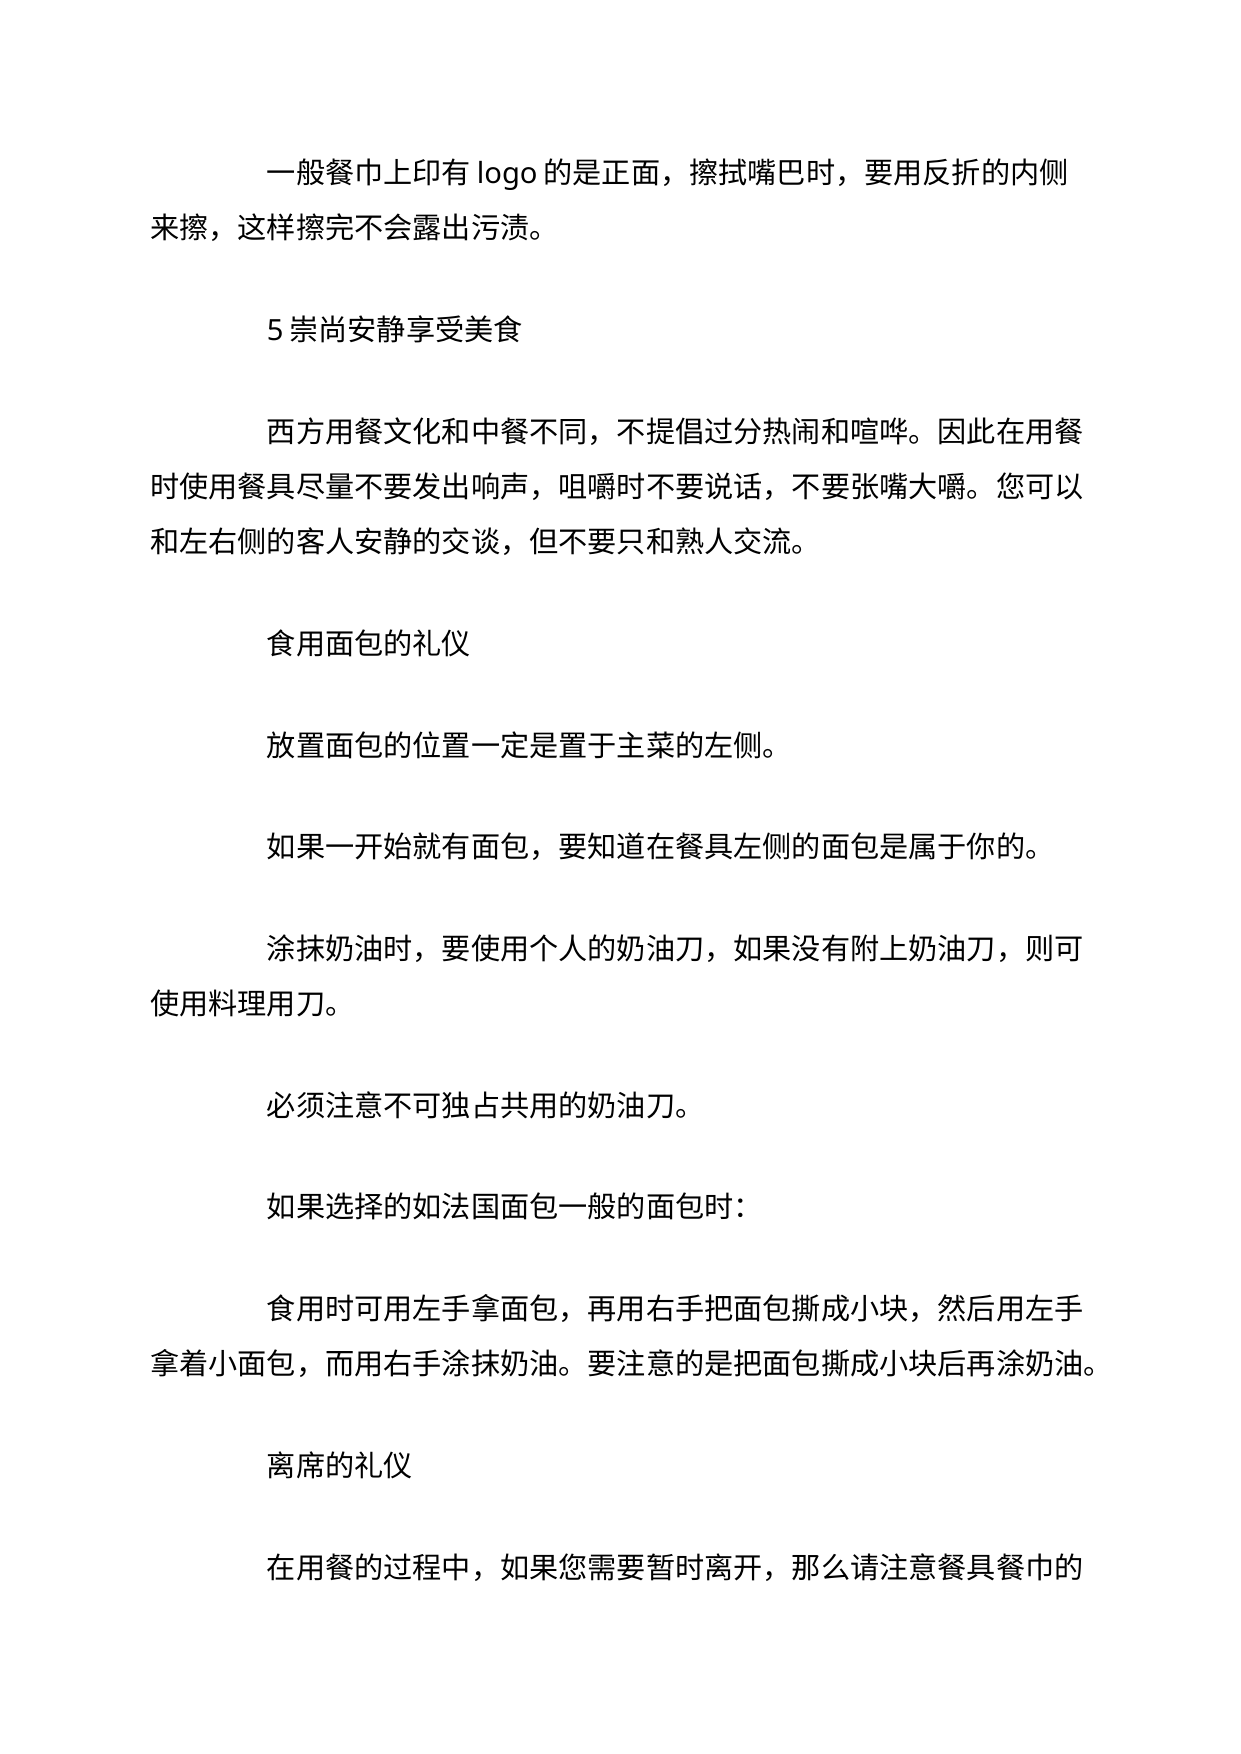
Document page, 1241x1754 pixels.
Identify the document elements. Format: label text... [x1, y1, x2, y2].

text 西方用餐文化和中餐不同，不提倡过分热闹和喧哗。因此在用餐时使用餐具尽量不要发出响声，咀嚼时不要说话，不要张嘴大嚼。您可以和左右侧的客人安静的交谈，但不要只和熟人交流。 [150, 409, 1090, 561]
text 食用时可用左手拿面包，再用右手把面包撕成小块，然后用左手拿着小面包，而用右手涂抹奶油。要注意的是把面包撕成小块后再涂奶油。 [150, 1286, 1090, 1383]
text 如果选择的如法国面包一般的面包时： [150, 1184, 1090, 1226]
text 放置面包的位置一定是置于主菜的左侧。 [150, 722, 1090, 764]
text 必须注意不可独占共用的奶油刀。 [150, 1082, 1090, 1124]
text 如果一开始就有面包，要知道在餐具左侧的面包是属于你的。 [150, 824, 1090, 866]
text 涂抹奶油时，要使用个人的奶油刀，如果没有附上奶油刀，则可使用料理用刀。 [150, 926, 1090, 1023]
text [150, 1544, 1090, 1587]
text 一般餐巾上印有logo的是正面，擦拭嘴巴时，要用反折的内侧来擦，这样擦完不会露出污渍。 [150, 150, 1090, 247]
text 食用面包的礼仪 [150, 620, 1090, 663]
text 5崇尚安静享受美食 [150, 307, 1090, 349]
text 离席的礼仪 [150, 1442, 1090, 1485]
